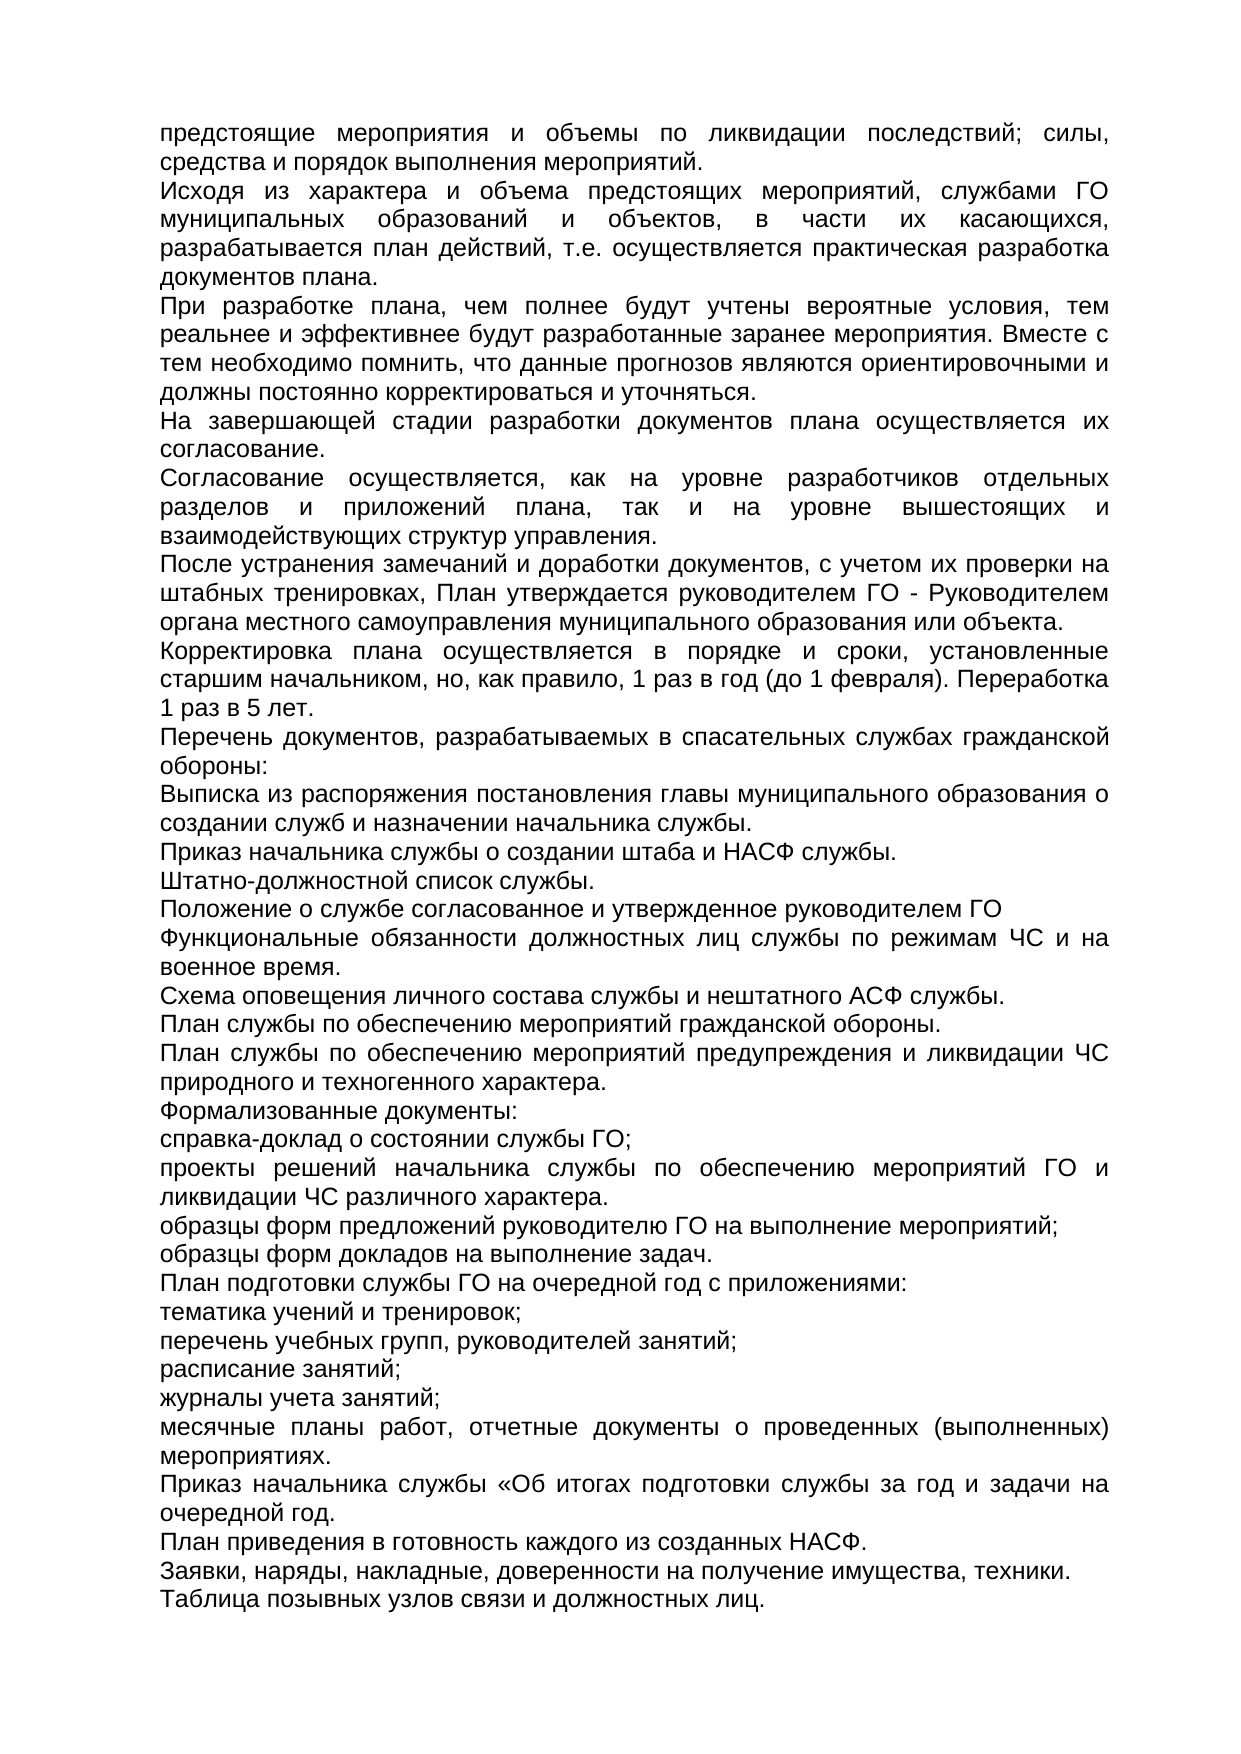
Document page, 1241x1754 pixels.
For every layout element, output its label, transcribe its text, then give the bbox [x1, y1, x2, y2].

text План приведения в готовность каждого из созданных НАСФ. [159, 1527, 1110, 1556]
text Схема оповещения личного состава службы и нештатного АСФ службы. [159, 981, 1110, 1009]
text Штатно-должностной список службы. [159, 866, 1110, 894]
text Перечень документов, разрабатываемых в спасательных службах гражданской обороны: [159, 722, 1110, 779]
text План подготовки службы ГО на очередной год с приложениями: [159, 1268, 1110, 1297]
text расписание занятий; [159, 1354, 1110, 1383]
text образцы форм докладов на выполнение задач. [159, 1239, 1110, 1268]
text проекты решений начальника службы по обеспечению мероприятий ГО и ликвидации ЧС различного характера. [159, 1153, 1110, 1211]
text Формализованные документы: [159, 1096, 1110, 1124]
text Приказ начальника службы о создании штаба и НАСФ службы. [159, 837, 1110, 866]
text Таблица позывных узлов связи и должностных лиц. [159, 1584, 1110, 1613]
text тематика учений и тренировок; [159, 1297, 1110, 1326]
text На завершающей стадии разработки документов плана осуществляется их согласование. [159, 406, 1110, 463]
text Заявки, наряды, накладные, доверенности на получение имущества, техники. [159, 1556, 1110, 1584]
text План службы по обеспечению мероприятий гражданской обороны. [159, 1009, 1110, 1038]
text справка-доклад о состоянии службы ГО; [159, 1124, 1110, 1153]
text образцы форм предложений руководителю ГО на выполнение мероприятий; [159, 1211, 1110, 1239]
text Исходя из характера и объема предстоящих мероприятий, службами ГО муниципальных образований и объектов, в части их касающихся, разрабатывается план действий, т.е. осуществляется практическая разработка документов плана. [159, 176, 1110, 291]
text План службы по обеспечению мероприятий предупреждения и ликвидации ЧС природного и техногенного характера. [159, 1038, 1110, 1096]
text Функциональные обязанности должностных лиц службы по режимам ЧС и на военное время. [159, 923, 1110, 981]
text Корректировка плана осуществляется в порядке и сроки, установленные старшим начальником, но, как правило, 1 раз в год (до 1 февраля). Переработка 1 раз в 5 лет. [159, 636, 1110, 722]
text Положение о службе согласованное и утвержденное руководителем ГО [159, 894, 1110, 923]
text При разработке плана, чем полнее будут учтены вероятные условия, тем реальнее и эффективнее будут разработанные заранее мероприятия. Вместе с тем необходимо помнить, что данные прогнозов являются ориентировочными и должны постоянно корректироваться и уточняться. [159, 291, 1110, 406]
text Согласование осуществляется, как на уровне разработчиков отдельных разделов и приложений плана, так и на уровне вышестоящих и взаимодействующих структур управления. [159, 463, 1110, 549]
text После устранения замечаний и доработки документов, с учетом их проверки на штабных тренировках, План утверждается руководителем ГО - Руководителем органа местного самоуправления муниципального образования или объекта. [159, 549, 1110, 636]
text перечень учебных групп, руководителей занятий; [159, 1326, 1110, 1354]
text журналы учета занятий; [159, 1383, 1110, 1412]
text месячные планы работ, отчетные документы о проведенных (выполненных) мероприятиях. [159, 1412, 1110, 1469]
text Выписка из распоряжения постановления главы муниципального образования о создании служб и назначении начальника службы. [159, 779, 1110, 837]
text Приказ начальника службы «Об итогах подготовки службы за год и задачи на очередной год. [159, 1469, 1110, 1527]
text предстоящие мероприятия и объемы по ликвидации последствий; силы, средства и порядок выполнения мероприятий. [159, 118, 1110, 176]
